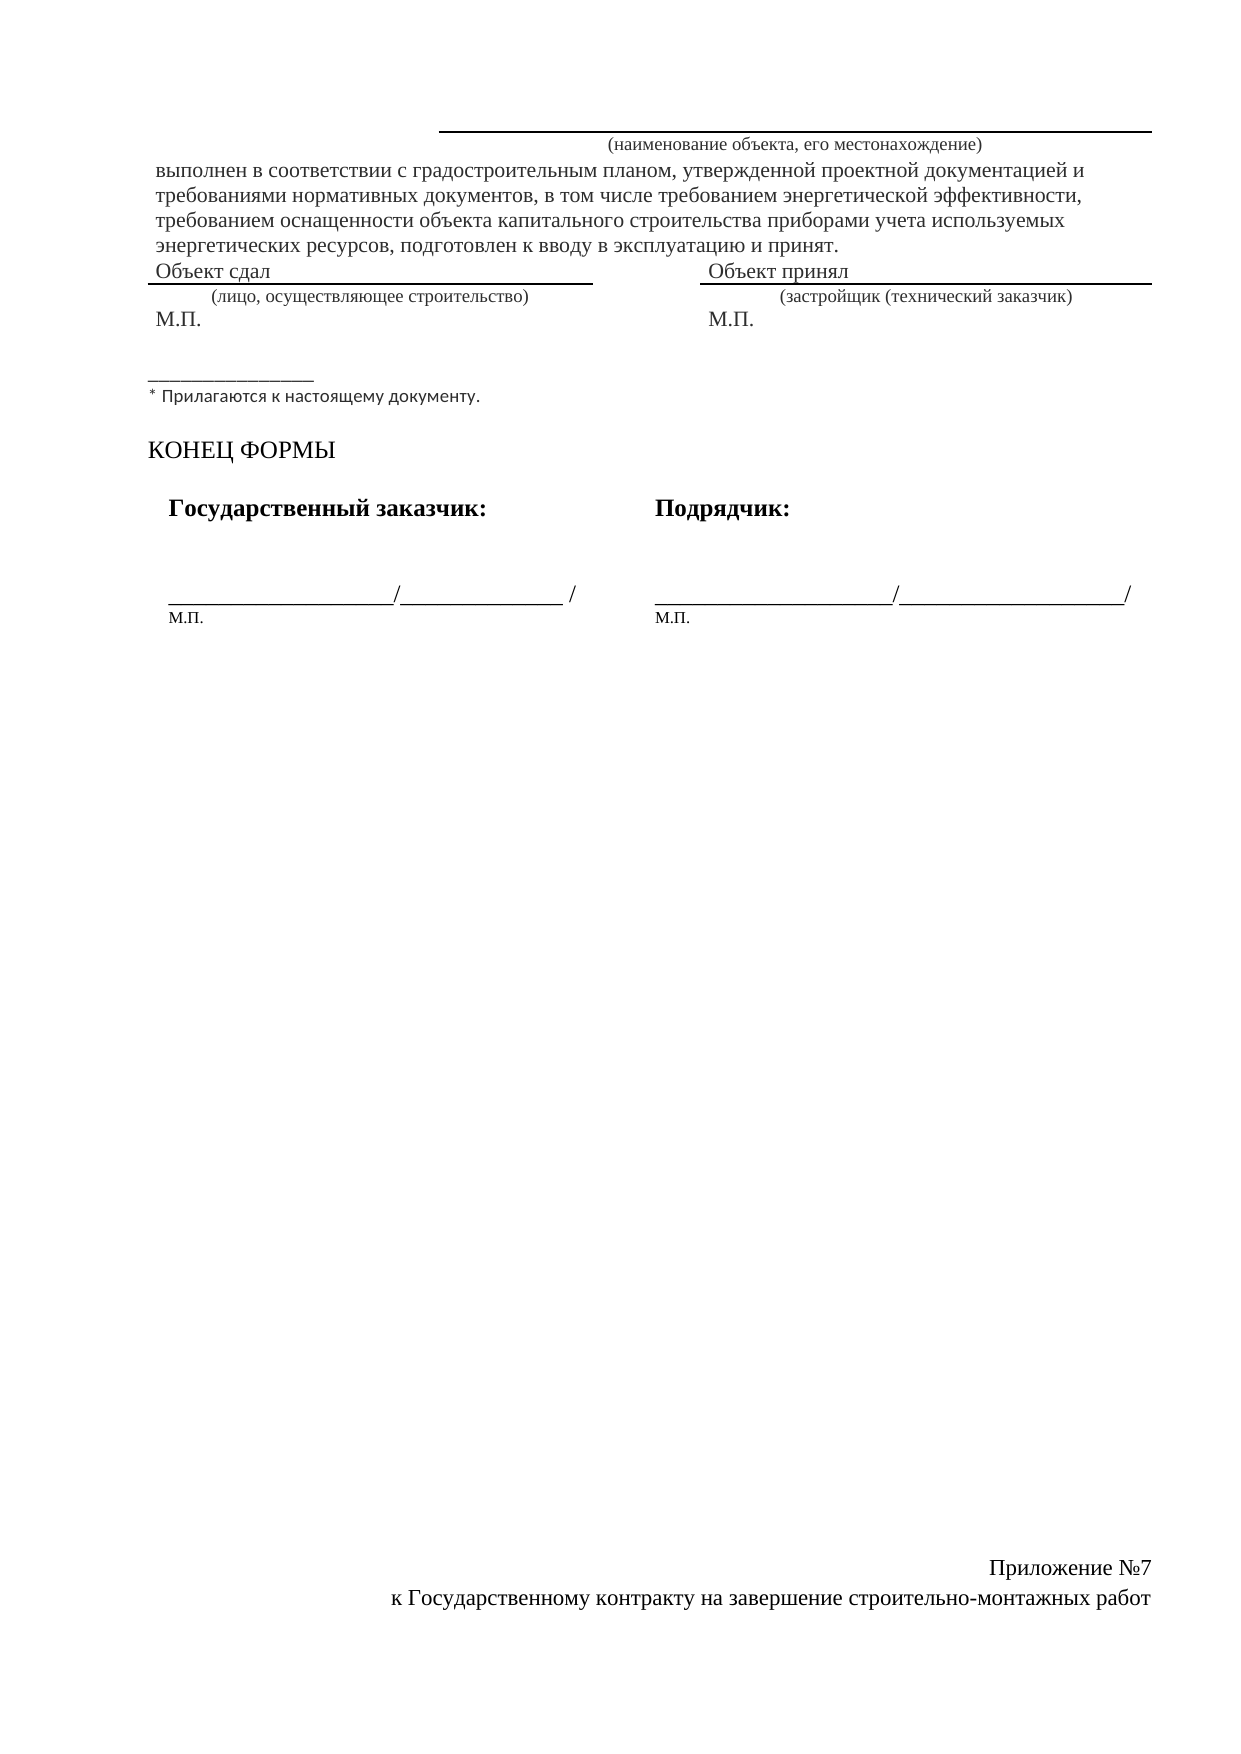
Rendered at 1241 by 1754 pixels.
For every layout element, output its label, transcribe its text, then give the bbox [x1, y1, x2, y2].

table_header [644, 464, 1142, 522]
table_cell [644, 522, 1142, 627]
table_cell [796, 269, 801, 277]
text к Государственному контракту на завершение строительно-монтажных работ [148, 1584, 1152, 1610]
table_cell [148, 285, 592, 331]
text КОНЕЦ ФОРМЫ [148, 436, 1152, 464]
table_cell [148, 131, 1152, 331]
text _______________ * Прилагаются к настоящему документу. [148, 358, 1152, 436]
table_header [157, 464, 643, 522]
text Приложение №7 [148, 1554, 1152, 1580]
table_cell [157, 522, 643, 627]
